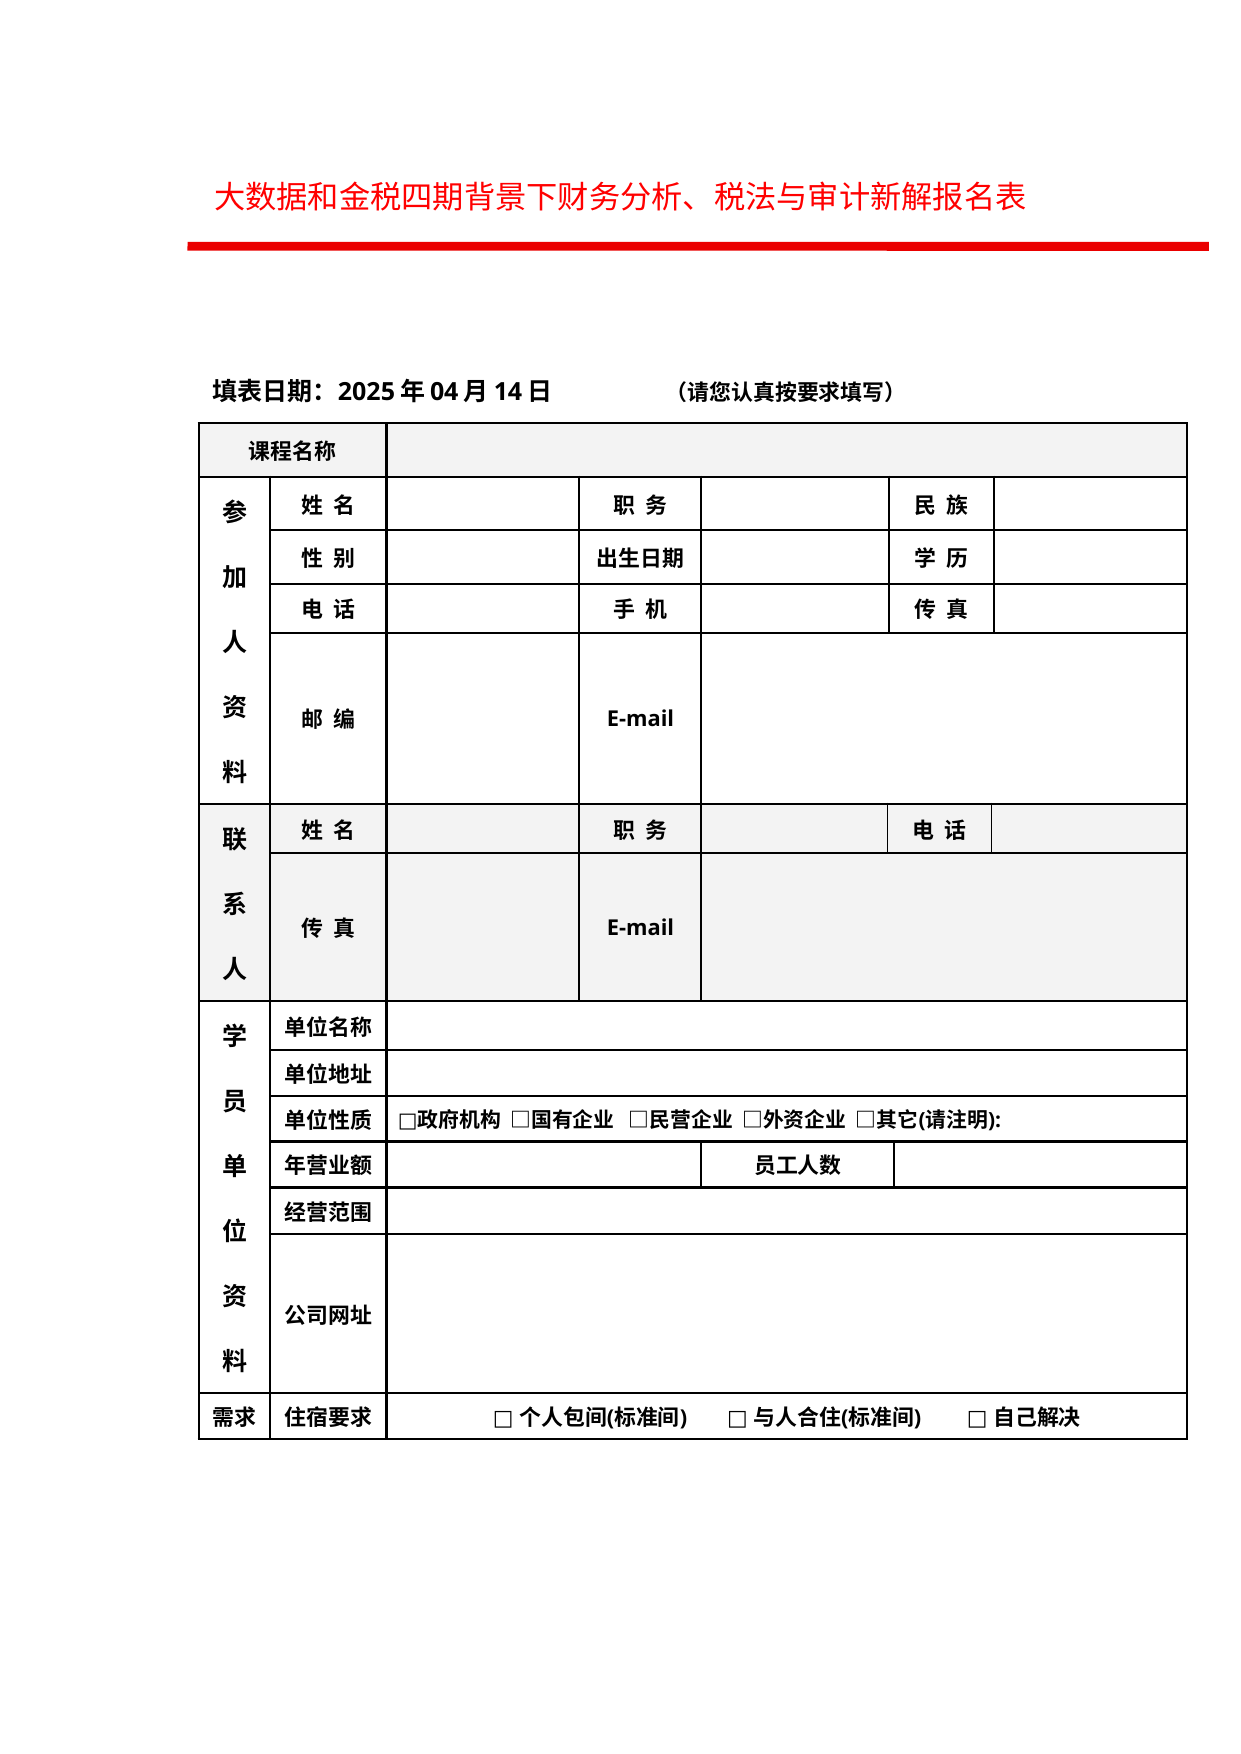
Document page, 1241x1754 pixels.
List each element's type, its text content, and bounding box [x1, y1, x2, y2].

table_cell □政府机构 □国有企业 □民营企业 □外资企业 □其它(请注明): [388, 1097, 1186, 1140]
table_cell 职 务 [580, 805, 700, 852]
table_cell 年营业额 [271, 1143, 385, 1186]
table_cell 电 话 [271, 585, 385, 632]
table_cell [388, 854, 578, 1000]
table_cell 需求 [200, 1394, 269, 1438]
table_header [388, 424, 1186, 476]
table_cell 单位名称 [271, 1002, 385, 1049]
table_cell 经营范围 [271, 1189, 385, 1233]
table_cell [388, 585, 578, 632]
table_cell 联 系 人 [200, 805, 269, 1000]
table_cell 学 员 单 位 资 料 [200, 1002, 269, 1392]
table_cell E-mail [580, 854, 700, 1000]
table_cell 传 真 [890, 585, 993, 632]
table_cell [388, 1189, 1186, 1233]
table_cell [388, 1235, 1186, 1392]
table_cell 公司网址 [271, 1235, 385, 1392]
table_cell 传 真 [271, 854, 385, 1000]
text 大数据和金税四期背景下财务分析、税法与审计新解报名表 [187, 162, 1053, 227]
table_cell [388, 634, 578, 803]
table_cell [702, 805, 887, 852]
table_cell [388, 1002, 1186, 1049]
table_cell 民 族 [890, 478, 993, 529]
table_cell [995, 478, 1186, 529]
table_cell 姓 名 [271, 805, 385, 852]
table_cell 住宿要求 [271, 1394, 385, 1438]
table_cell [702, 531, 888, 582]
table_cell 姓 名 [271, 478, 385, 529]
table_cell 参加人资料 [200, 478, 269, 803]
table_cell E-mail [580, 634, 700, 803]
table_cell 邮 编 [271, 634, 385, 803]
table_cell 手 机 [580, 585, 700, 632]
table_cell [702, 634, 1186, 803]
table_cell [702, 478, 888, 529]
text 填表日期：2025年04月14日 （请您认真按要求填写） [187, 357, 1053, 422]
table_cell [995, 531, 1186, 582]
table_cell [895, 1143, 1186, 1186]
table_cell 员工人数 [702, 1143, 893, 1186]
table_cell [388, 478, 578, 529]
table_cell 出生日期 [580, 531, 700, 582]
table_cell [702, 585, 888, 632]
table_cell [388, 531, 578, 582]
table_cell 学 历 [890, 531, 993, 582]
table_cell □ 个人包间(标准间) □ 与人合住(标准间) □ 自己解决 [388, 1394, 1186, 1438]
table_cell [388, 1143, 700, 1186]
table_cell [702, 854, 1186, 1000]
table_cell [995, 585, 1186, 632]
table_cell [388, 805, 578, 852]
table_cell [388, 1051, 1186, 1095]
table_cell 单位地址 [271, 1051, 385, 1095]
table_cell [992, 805, 1186, 852]
table_cell 性 别 [271, 531, 385, 582]
table_cell 单位性质 [271, 1097, 385, 1140]
table_header 课程名称 [200, 424, 385, 476]
table_cell 职 务 [580, 478, 700, 529]
table_cell 电 话 [888, 805, 991, 852]
